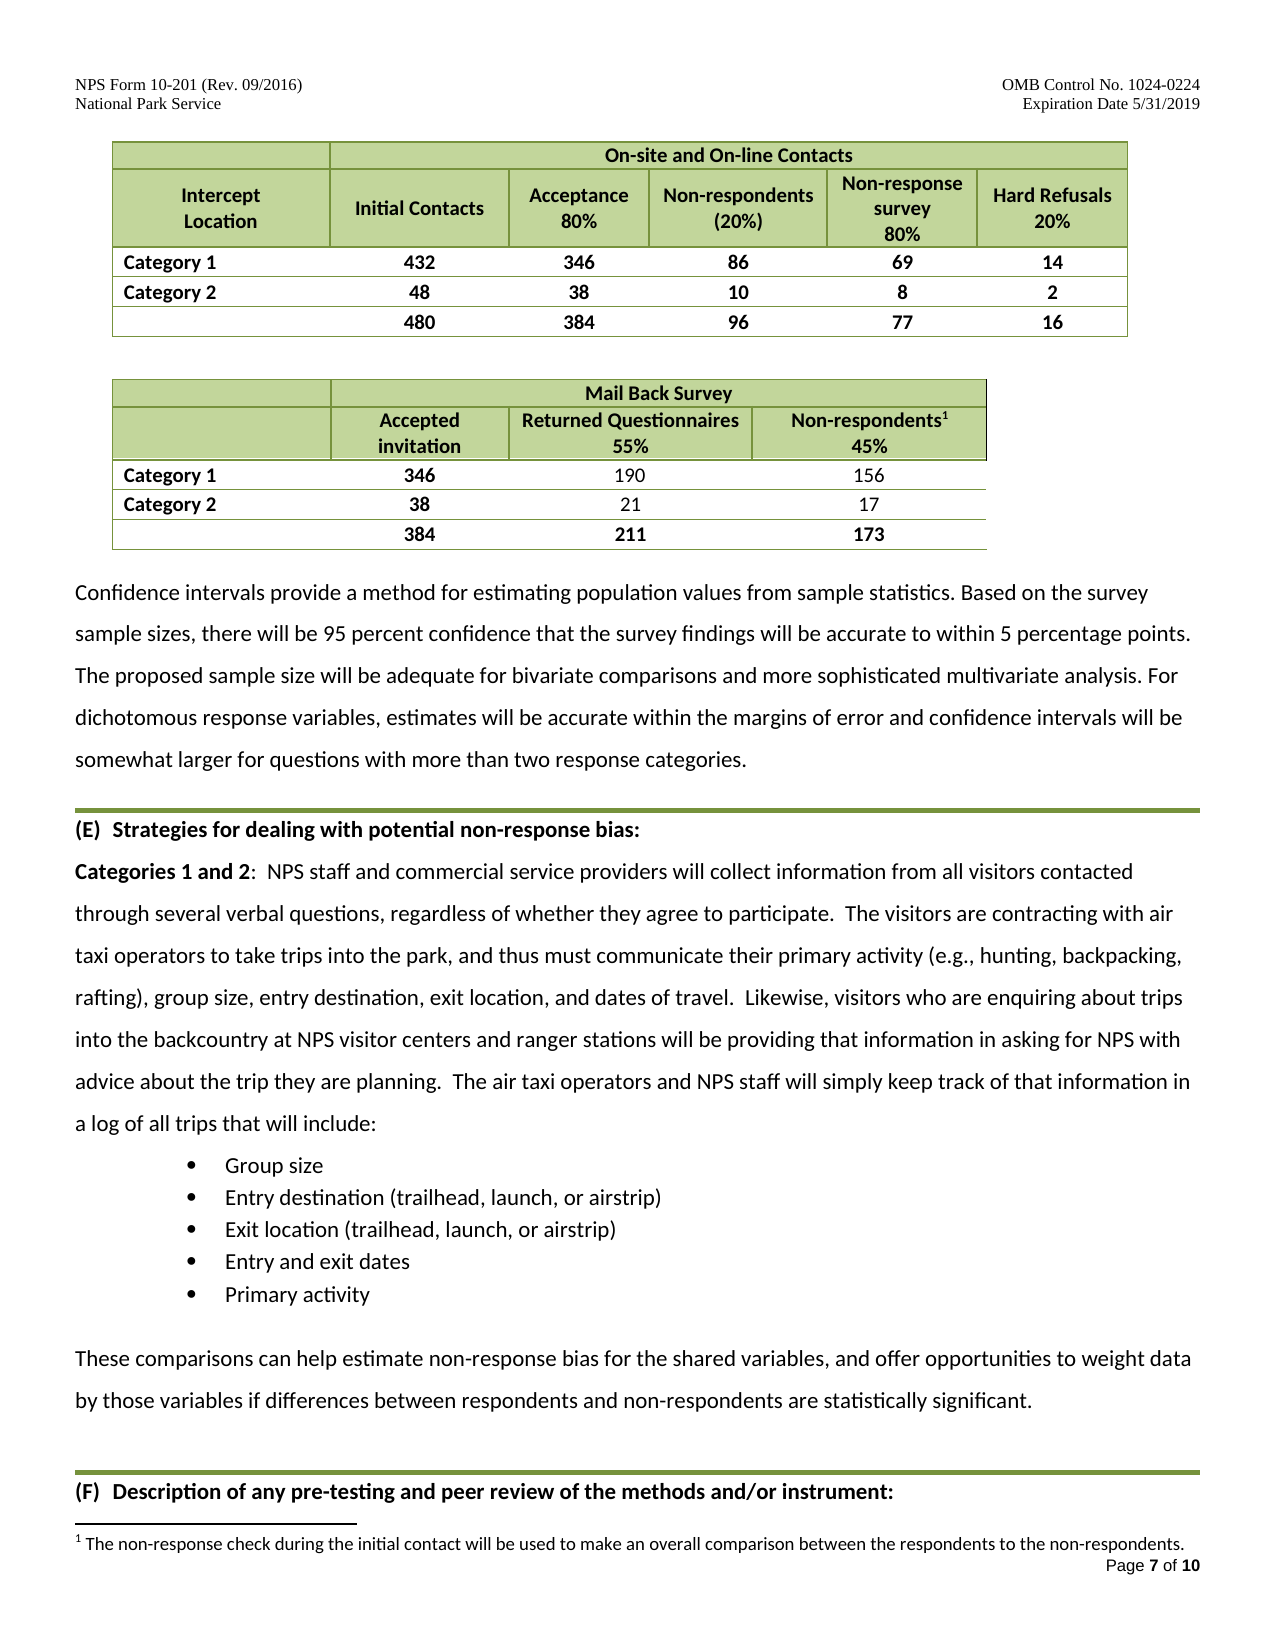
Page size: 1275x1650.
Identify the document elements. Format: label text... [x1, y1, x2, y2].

table_cell Acceptance 80% [510, 170, 648, 246]
table_cell Non-respondents 45% [753, 408, 986, 458]
table_cell 211 [509, 520, 752, 548]
table_cell 190 [509, 461, 752, 488]
list These comparisons can help estimate non-response bias for the shared variables, and offer opportunities to weight data by those variables if differences between respondents and non-respondents are statistically significant. [75, 1344, 1200, 1414]
table_cell Initial Contacts [331, 170, 508, 246]
table_cell 77 [827, 307, 977, 336]
table_cell [113, 307, 330, 336]
list Categories 1 and 2: NPS staff and commercial service providers will collect information from all visitors contacted through several verbal questions, regardless of whether they agree to participate. The visitors are contracting with air taxi operators to take trips into the park, and thus must communicate their primary activity (e.g., hunting, backpacking, rafting), group size, entry destination, exit location, and dates of travel. Likewise, visitors who are enquiring about trips into the backcountry at NPS visitor centers and ranger stations will be providing that information in asking for NPS with advice about the trip they are planning. The air taxi operators and NPS staff will simply keep track of that information in a log of all trips that will include: [75, 857, 1200, 1137]
table_header Mail Back Survey [332, 380, 986, 406]
table_cell 10 [649, 277, 827, 306]
list Description of any pre-testing and peer review of the methods and/or instrument: [75, 1475, 1200, 1505]
table_cell Category 1 [113, 248, 330, 276]
list Strategies for dealing with potential non-response bias: [75, 813, 1200, 843]
table_cell 156 [752, 461, 987, 488]
table_cell Intercept Location [113, 170, 329, 246]
table_header [113, 143, 329, 168]
table_cell 38 [509, 277, 649, 306]
table_cell 16 [977, 307, 1127, 336]
text Confidence intervals provide a method for estimating population values from sample statistics. Based on the survey sample sizes, there will be 95 percent confidence that the survey findings will be accurate to within 5 percentage points. The proposed sample size will be adequate for bivariate comparisons and more sophisticated multivariate analysis. For dichotomous response variables, estimates will be accurate within the margins of error and confidence intervals will be somewhat larger for questions with more than two response categories. [75, 578, 1200, 773]
table_cell 432 [330, 248, 508, 276]
table_cell 38 [331, 490, 508, 518]
table_cell 48 [330, 277, 508, 306]
table_cell Hard Refusals 20% [978, 170, 1127, 246]
table_cell 21 [509, 490, 752, 518]
table_cell 480 [330, 307, 508, 336]
list Exit location (trailhead, launch, or airstrip) [187, 1215, 1200, 1243]
table_cell 96 [649, 307, 827, 336]
table_cell Returned Questionnaires 55% [510, 408, 751, 458]
table_cell 384 [509, 307, 649, 336]
list Entry destination (trailhead, launch, or airstrip) [187, 1183, 1200, 1211]
table_cell 384 [331, 520, 508, 548]
table_cell 86 [649, 248, 827, 276]
table_header On-site and On-line Contacts [331, 143, 1127, 168]
table_cell 173 [752, 519, 987, 548]
table_cell Non-response survey 80% [828, 170, 976, 246]
table_cell [113, 408, 330, 458]
table_cell Category 2 [113, 277, 330, 306]
table_cell 8 [827, 277, 977, 306]
table_cell 346 [509, 248, 649, 276]
table_cell 2 [977, 277, 1127, 306]
table_cell 17 [752, 489, 987, 518]
table_cell Non-respondents (20%) [650, 170, 826, 246]
table_cell 346 [331, 461, 508, 488]
table_header [113, 380, 330, 406]
list Primary activity [187, 1280, 1200, 1308]
list Entry and exit dates [187, 1247, 1200, 1276]
list Group size [187, 1151, 1200, 1179]
table_cell 14 [977, 248, 1127, 276]
table_cell 69 [827, 248, 977, 276]
table_cell Accepted invitation [332, 408, 508, 458]
table_cell Category 1 [113, 461, 331, 488]
table_cell [113, 520, 331, 548]
table_cell Category 2 [113, 490, 331, 518]
